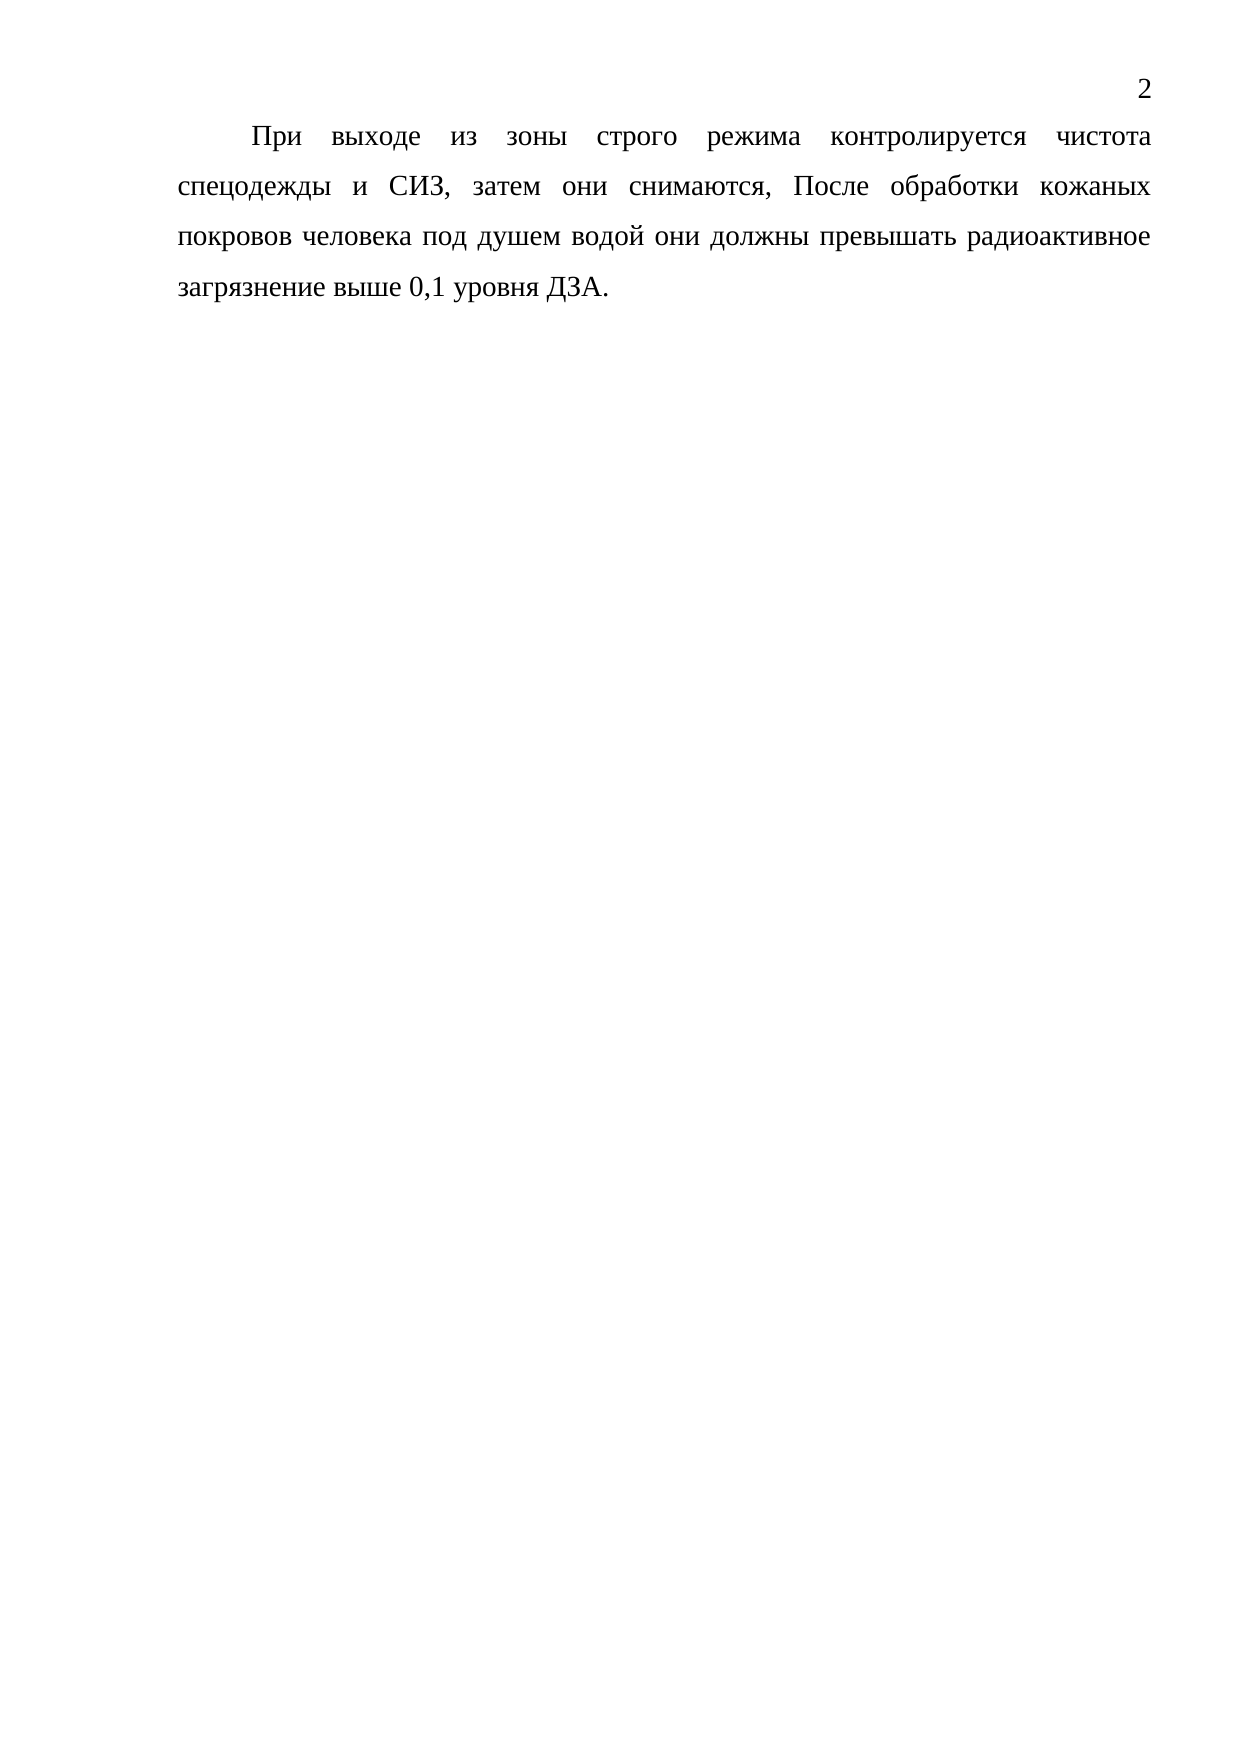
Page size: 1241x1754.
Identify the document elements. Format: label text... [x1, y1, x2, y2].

text При выходе из зоны строго режима контролируется чистота спецодежды и СИЗ, затем они снимаются, После обработки кожаных покровов человека под душем водой они должны превышать радиоактивное загрязнение выше 0,1 уровня ДЗА. [177, 118, 1152, 303]
